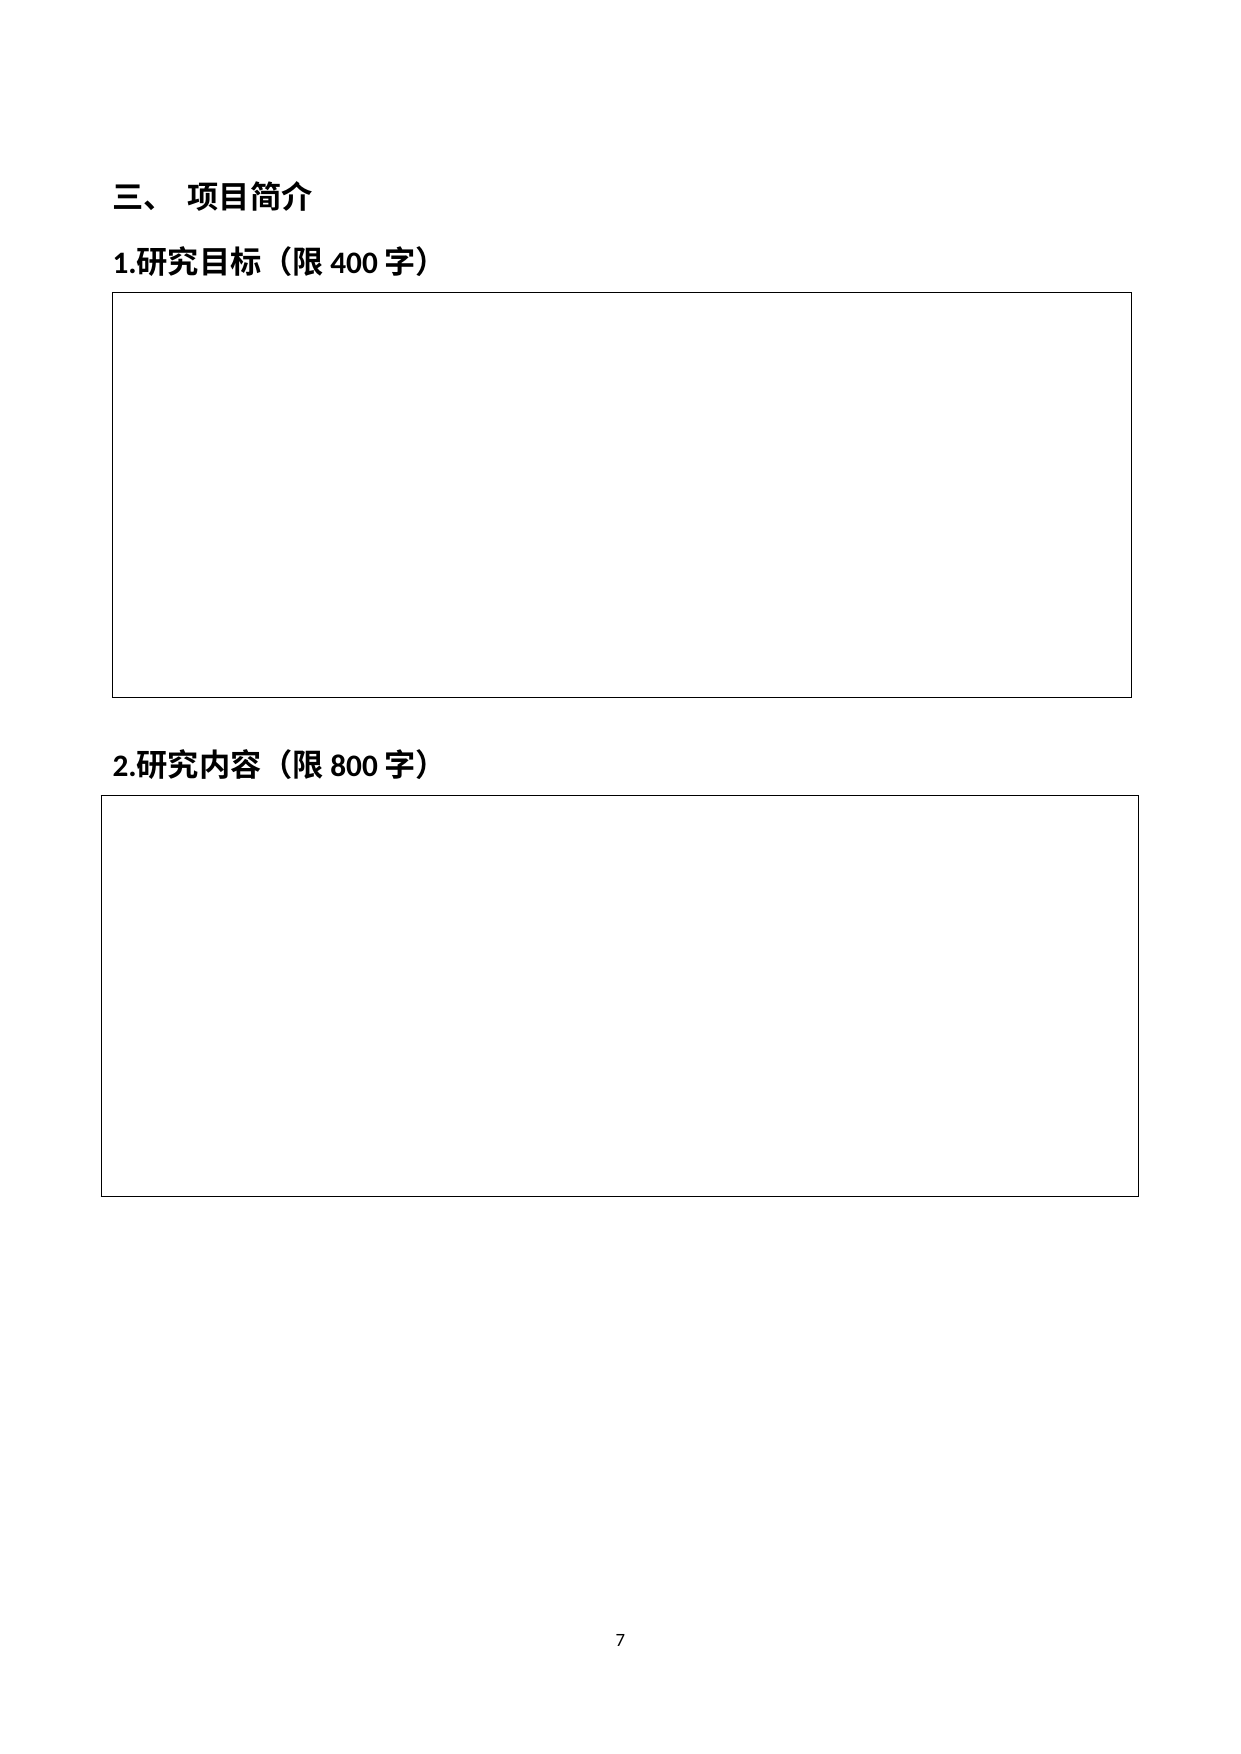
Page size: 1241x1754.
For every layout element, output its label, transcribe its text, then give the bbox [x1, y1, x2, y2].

table_header [113, 293, 1131, 697]
list 项目简介 [112, 162, 1128, 227]
table_header [102, 796, 1138, 1196]
text 2.研究内容（限800字） [112, 730, 1128, 795]
text 1.研究目标（限400字） [112, 227, 1128, 292]
